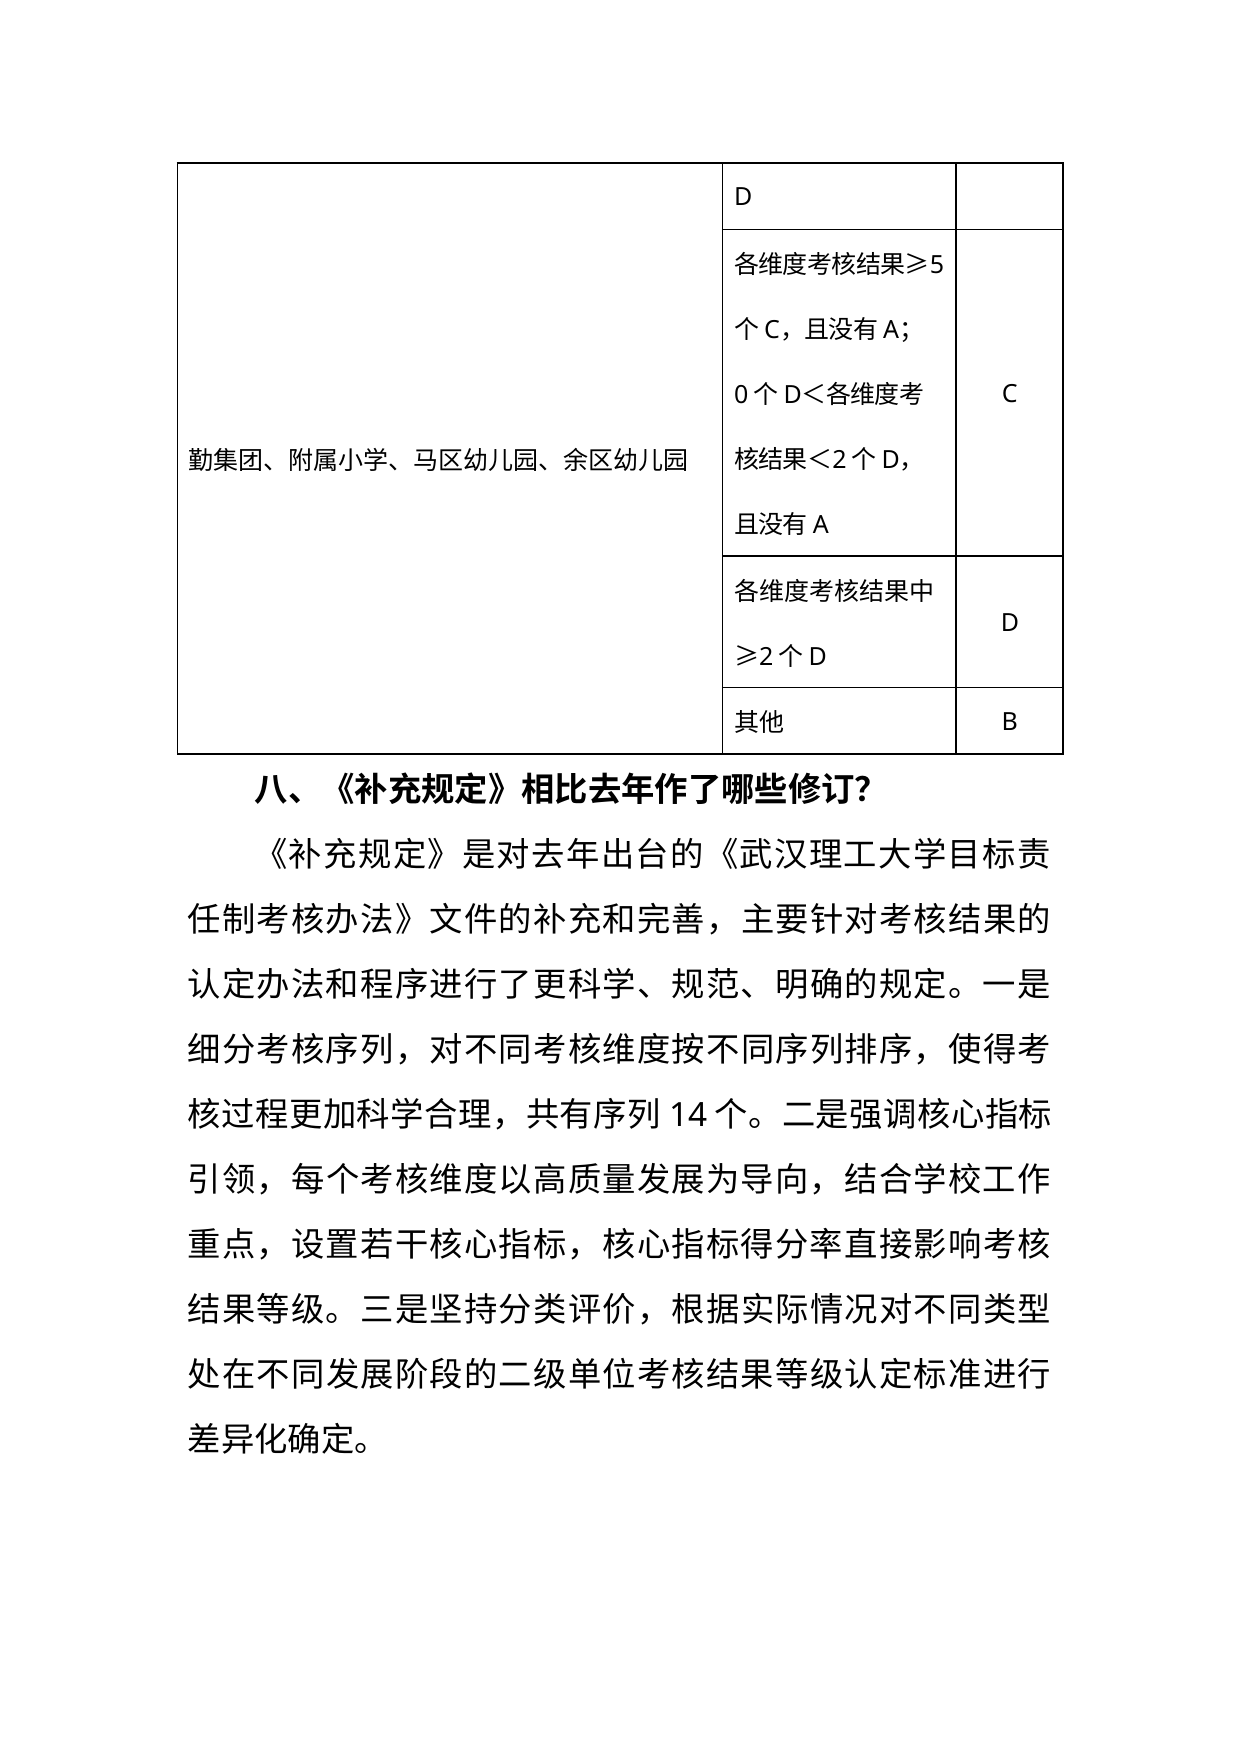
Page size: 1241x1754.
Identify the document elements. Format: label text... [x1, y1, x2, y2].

table_cell A [957, 164, 1062, 228]
table_cell B [957, 688, 1062, 753]
table_cell 各维度考核结果≥5个A，且没有C或D [723, 164, 955, 228]
text 八、《补充规定》相比去年作了哪些修订？ [187, 755, 1053, 820]
table_cell C [957, 230, 1062, 555]
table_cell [178, 164, 722, 753]
table_cell 各维度考核结果中≥2个D [723, 557, 955, 687]
table_cell D [957, 557, 1062, 687]
table_cell 其他 [723, 688, 955, 753]
text 《补充规定》是对去年出台的《武汉理工大学目标责任制考核办法》文件的补充和完善，主要针对考核结果的认定办法和程序进行了更科学、规范、明确的规定。一是细分考核序列，对不同考核维度按不同序列排序，使得考核过程更加科学合理，共有序列14个。二是强调核心指标引领，每个考核维度以高质量发展为导向，结合学校工作重点，设置若干核心指标，核心指标得分率直接影响考核结果等级。三是坚持分类评价，根据实际情况对不同类型、处在不同发展阶段的二级单位考核结果等级认定标准进行差异化确定。 [187, 820, 1053, 1470]
table_cell 各维度考核结果≥5个C，且没有A； 0个D＜各维度考核结果＜2个D，且没有A [723, 230, 955, 555]
